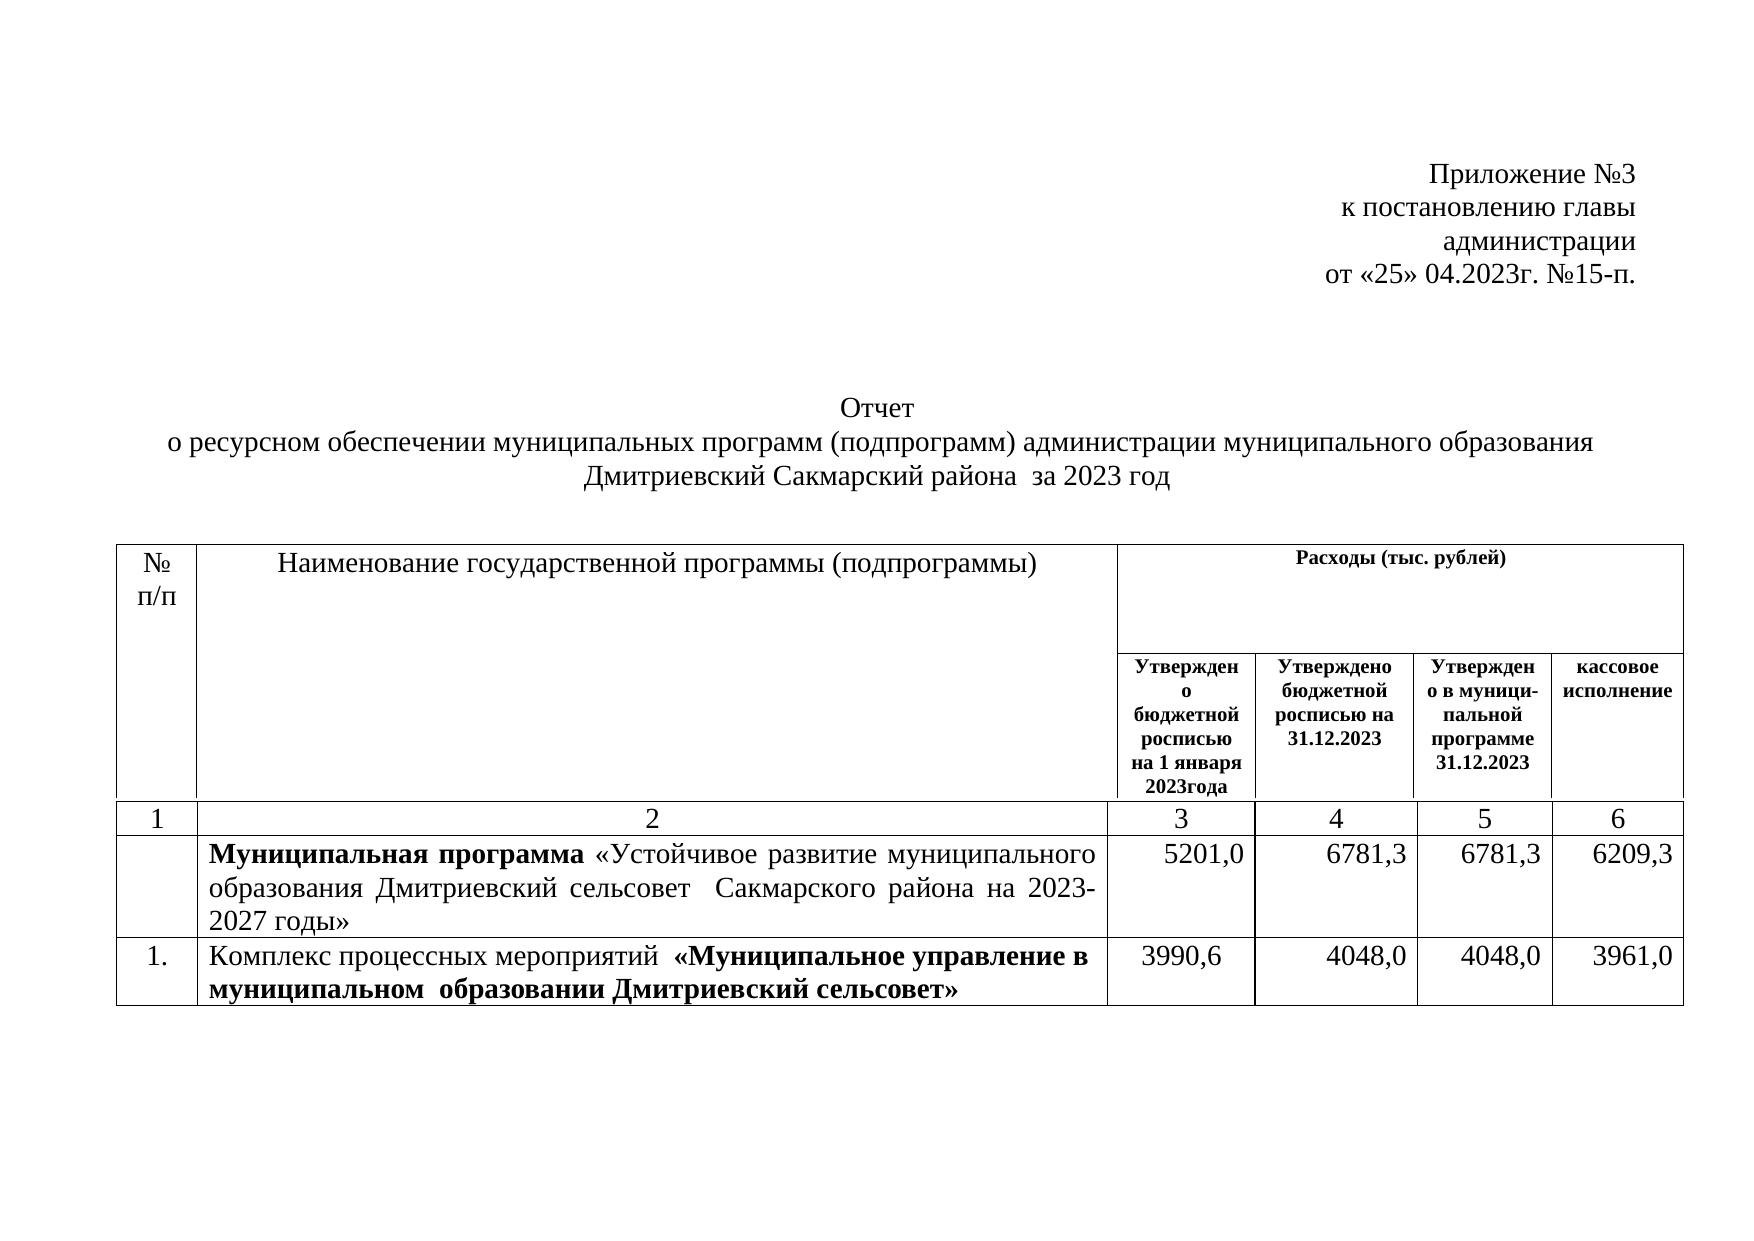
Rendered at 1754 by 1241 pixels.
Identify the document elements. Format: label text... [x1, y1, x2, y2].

table_header Расходы (тыс. рублей) [1118, 545, 1683, 653]
table_cell 3990,6 [1108, 938, 1254, 1005]
table_cell [117, 836, 197, 937]
table_cell Утверждено бюджетной росписью на 31.12.2023 [1256, 654, 1413, 798]
table_header № п/п [117, 545, 196, 798]
text Приложение №3 [1128, 156, 1636, 189]
table_cell Утверждено в муници-пальной программе 31.12.2023 [1414, 654, 1551, 798]
text администрации [1128, 223, 1636, 256]
table_cell Комплекс процессных мероприятий «Муниципальное управление в муниципальном образовании Дмитриевский сельсовет» [198, 938, 1107, 1005]
text о ресурсном обеспечении муниципальных программ (подпрограмм) администрации муниципального образования Дмитриевский Сакмарский района за 2023 год [118, 424, 1636, 491]
table_cell 3961,0 [1553, 938, 1683, 1005]
table_cell 6781,3 [1418, 836, 1552, 937]
table_header 4 [1256, 802, 1417, 835]
table_header Наименование государственной программы (подпрограммы) [197, 545, 1117, 798]
text к постановлению главы [1128, 189, 1636, 223]
table_header 6 [1553, 802, 1683, 835]
table_cell 5201,0 [1108, 836, 1254, 937]
table_cell 4048,0 [1256, 938, 1417, 1005]
table_cell кассовое исполнение [1552, 654, 1683, 798]
table_cell 6781,3 [1256, 836, 1417, 937]
table_header 2 [198, 802, 1107, 835]
table_cell 1. [117, 938, 197, 1005]
table_header 5 [1418, 802, 1552, 835]
text от «25» 04.2023г. №15-п. [1128, 256, 1636, 290]
text Отчет [118, 391, 1636, 424]
table_cell Муниципальная программа «Устойчивое развитие муниципального образования Дмитриевский сельсовет Сакмарского района на 2023-2027 годы» [198, 836, 1107, 937]
table_header 3 [1108, 802, 1254, 835]
table_header 1 [117, 802, 197, 835]
table_cell 6209,3 [1553, 836, 1683, 937]
table_cell 4048,0 [1418, 938, 1552, 1005]
table_cell Утверждено бюджетной росписью на 1 января 2023года [1118, 654, 1255, 798]
